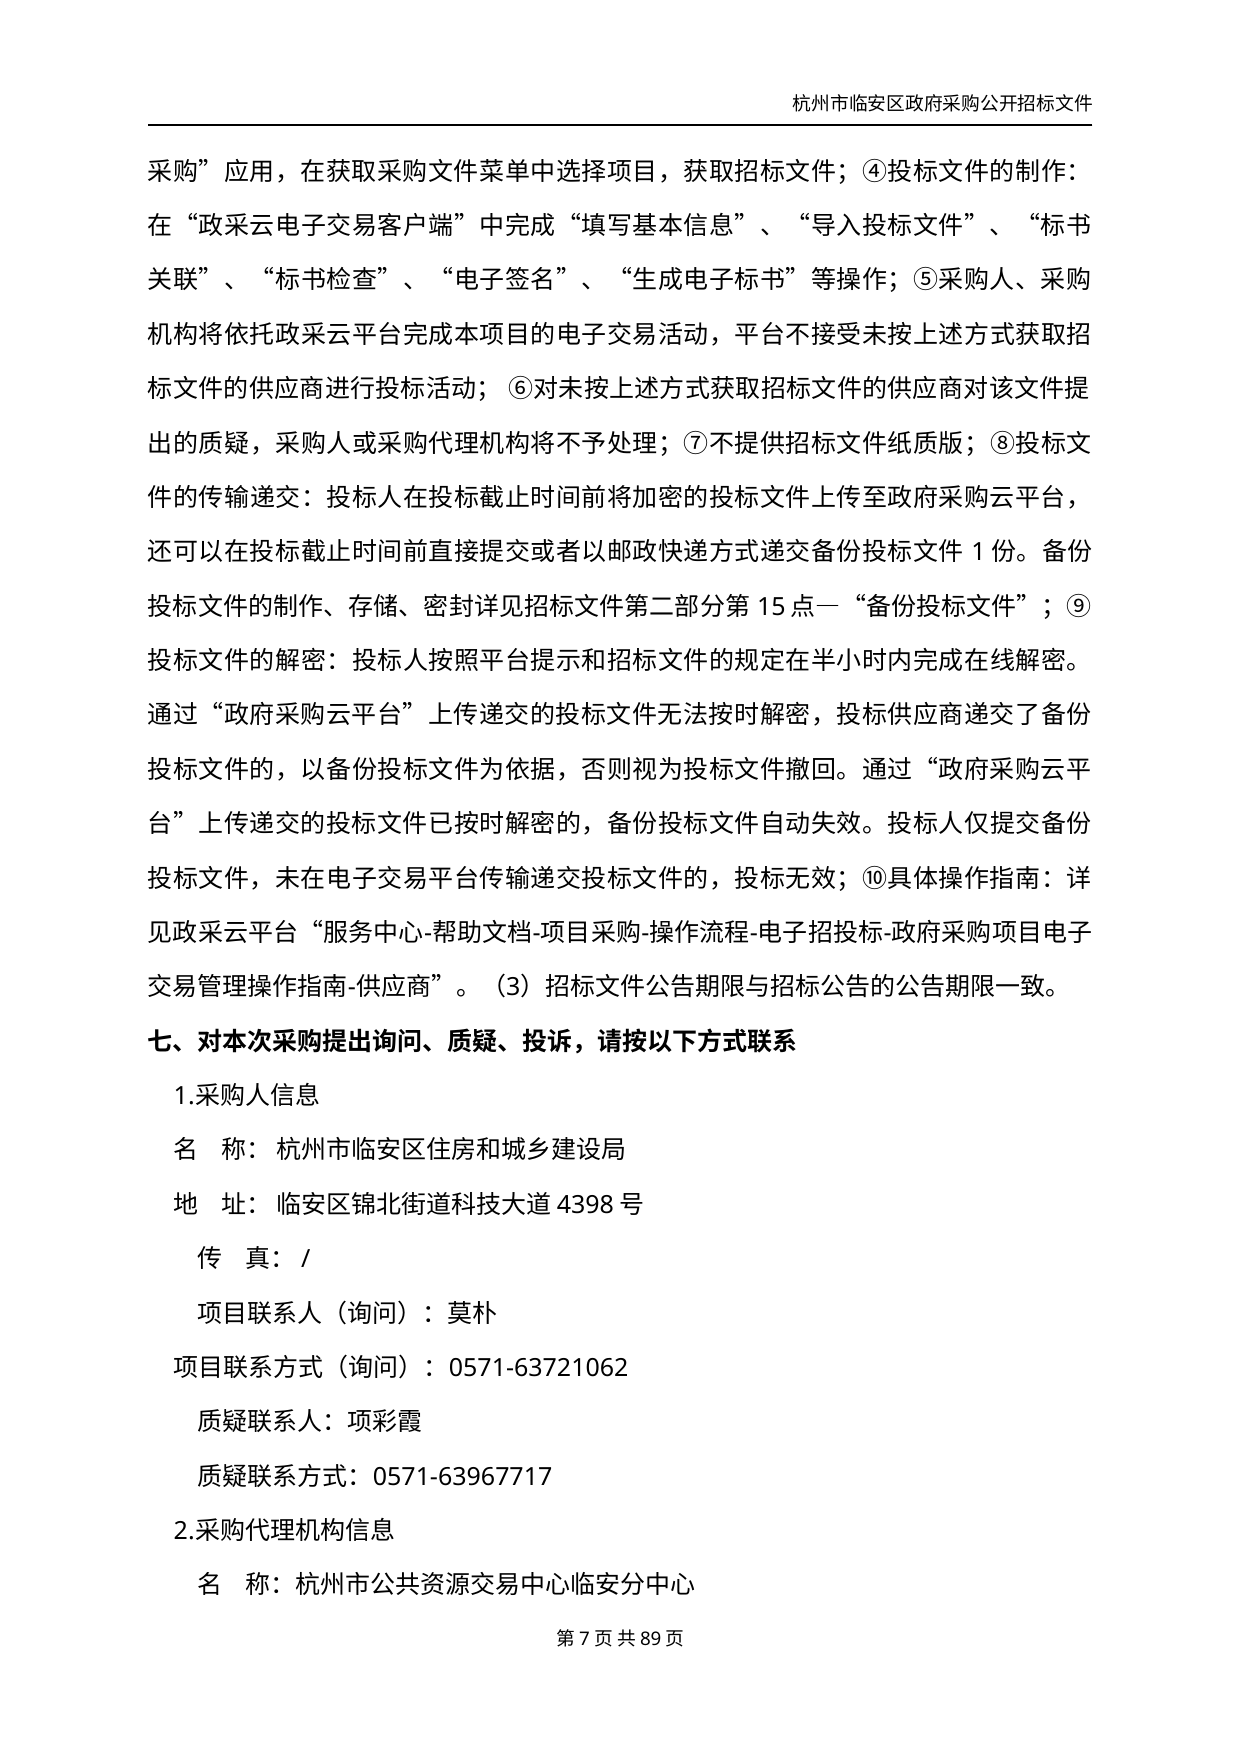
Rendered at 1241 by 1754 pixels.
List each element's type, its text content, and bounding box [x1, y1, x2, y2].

text 项目联系方式（询问）：0571-63721062 [148, 1347, 1092, 1384]
text 名 称： 杭州市临安区住房和城乡建设局 [148, 1130, 1092, 1166]
text 2.采购代理机构信息 [148, 1511, 1092, 1547]
text 质疑联系方式：0571-63967717 [148, 1456, 1092, 1492]
text 七、对本次采购提出询问、质疑、投诉，请按以下方式联系 [148, 1021, 1092, 1057]
text 地 址： 临安区锦北街道科技大道4398号 [148, 1184, 1092, 1221]
text 质疑联系人：项彩霞 [148, 1402, 1092, 1438]
text 项目联系人（询问）：莫朴 [148, 1293, 1092, 1329]
text 1.采购人信息 [148, 1076, 1092, 1112]
text 传 真： / [148, 1239, 1092, 1275]
text 名 称：杭州市公共资源交易中心临安分中心 [148, 1565, 1092, 1601]
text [148, 151, 1092, 1003]
